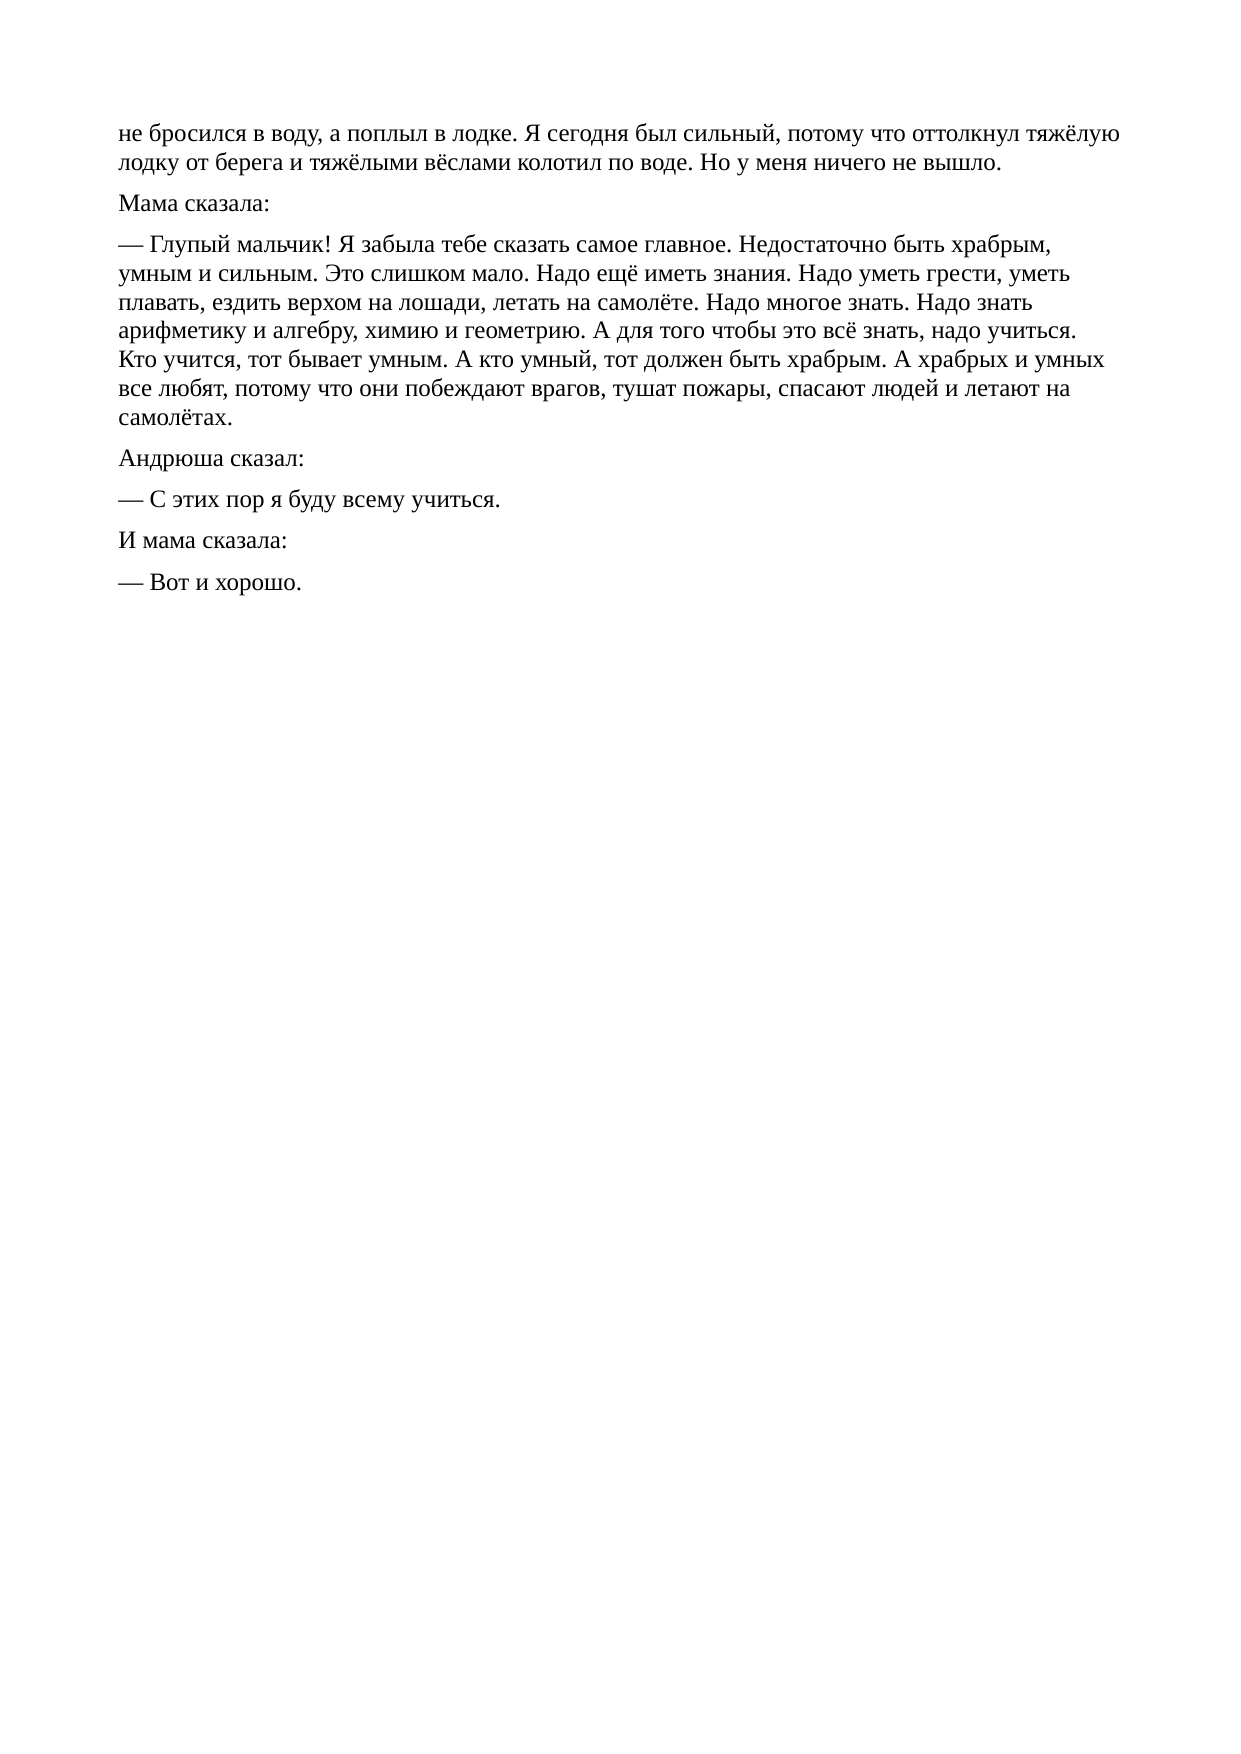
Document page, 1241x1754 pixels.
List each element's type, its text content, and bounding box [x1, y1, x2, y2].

text Андрюша сказал: [118, 443, 1122, 472]
text — Глупый мальчик! Я забыла тебе сказать самое главное. Недостаточно быть храбрым, умным и сильным. Это слишком мало. Надо ещё иметь знания. Надо уметь грести, уметь плавать, ездить верхом на лошади, летать на самолёте. Надо многое знать. Надо знать арифметику и алгебру, химию и геометрию. А для того чтобы это всё знать, надо учиться. Кто учится, тот бывает умным. А кто умный, тот должен быть храбрым. А храбрых и умных все любят, потому что они побеждают врагов, тушат пожары, спасают людей и летают на самолётах. [118, 229, 1122, 431]
text — Вот и хорошо. [118, 567, 1122, 596]
text — С этих пор я буду всему учиться. [118, 484, 1122, 513]
text Мама сказала: [118, 188, 1122, 217]
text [118, 118, 1122, 176]
text И мама сказала: [118, 526, 1122, 554]
